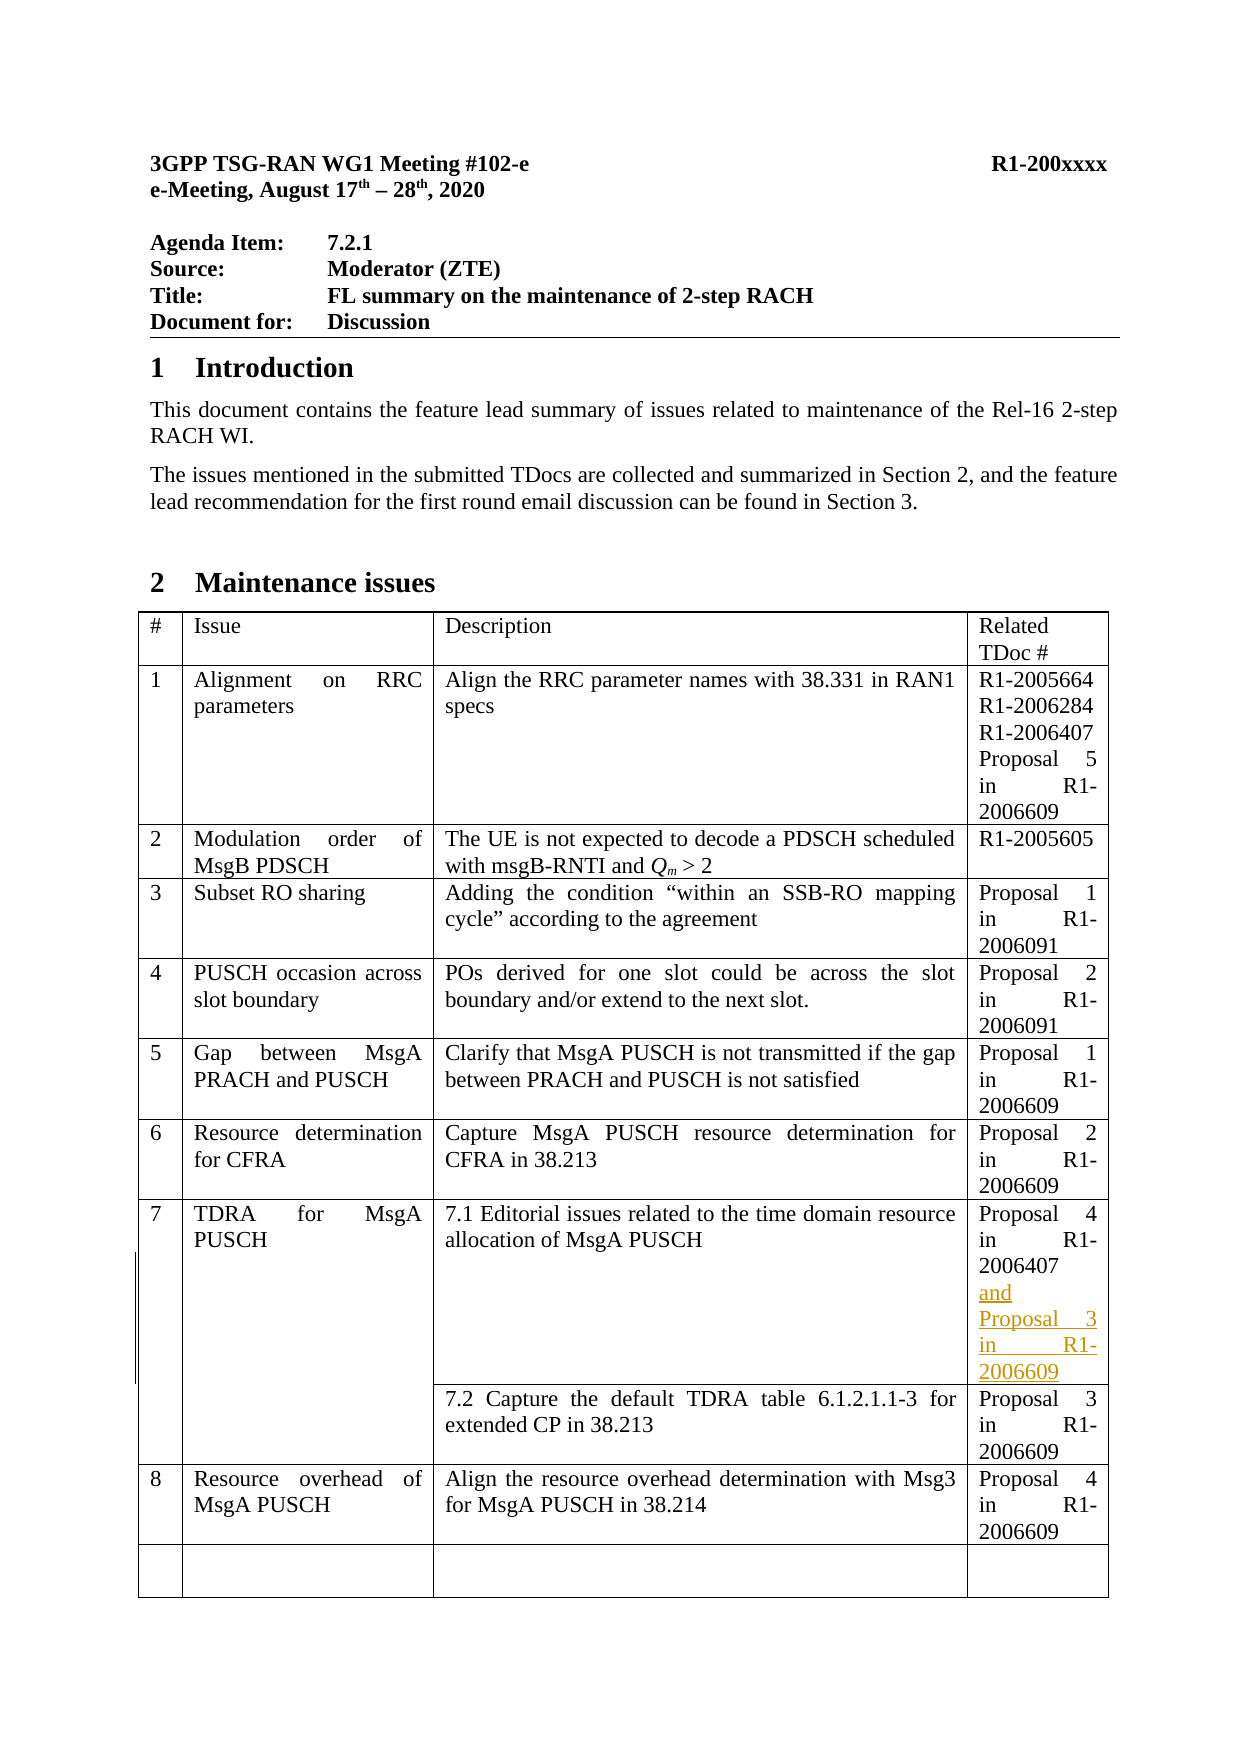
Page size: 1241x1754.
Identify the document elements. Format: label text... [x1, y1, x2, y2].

table_cell Align the RRC parameter names with 38.331 in RAN1 specs [434, 666, 967, 824]
table_header Description [434, 613, 967, 665]
table_cell Clarify that MsgA PUSCH is not transmitted if the gap between PRACH and PUSCH is not satisfied [434, 1039, 967, 1118]
text The issues mentioned in the submitted TDocs are collected and summarized in Section 2, and the feature lead recommendation for the first round email discussion can be found in Section 3. [150, 461, 1120, 514]
text 3GPP TSG-RAN WG1 Meeting #102-e R1-200xxxx [150, 150, 1120, 176]
table_cell [434, 1545, 967, 1597]
table_cell 5 [139, 1039, 182, 1118]
table_cell Modulation order of MsgB PDSCH [183, 825, 433, 878]
table_cell Proposal 2 in R1-2006609 [968, 1120, 1108, 1198]
table_cell PUSCH occasion across slot boundary [183, 959, 433, 1038]
table_cell 4 [139, 959, 182, 1038]
table_cell TDRA for MsgA PUSCH [183, 1200, 433, 1464]
table_cell R1-2005664 R1-2006284 R1-2006407 Proposal 5 in R1-2006609 [968, 666, 1108, 824]
table_cell Align the resource overhead determination with Msg3 for MsgA PUSCH in 38.214 [434, 1465, 967, 1544]
table_cell 8 [139, 1465, 182, 1544]
table_cell Proposal 3 in R1-2006609 [968, 1385, 1108, 1464]
text Agenda Item: 7.2.1 [150, 229, 1120, 255]
table_cell The UE is not expected to decode a PDSCH scheduled with msgB-RNTI and Qm > 2 [434, 825, 967, 878]
table_cell 7.1 Editorial issues related to the time domain resource allocation of MsgA PUSCH [434, 1200, 967, 1384]
table_header # [139, 613, 182, 665]
table_cell 1 [139, 666, 182, 824]
table_cell 3 [139, 879, 182, 958]
table_cell POs derived for one slot could be across the slot boundary and/or extend to the next slot. [434, 959, 967, 1038]
table_header Related TDoc # [968, 613, 1108, 665]
table_cell Proposal 4 in R1-2006609 [968, 1465, 1108, 1544]
text Title: FL summary on the maintenance of 2-step RACH [150, 282, 1120, 308]
table_cell [183, 1545, 433, 1597]
table_cell Alignment on RRC parameters [183, 666, 433, 824]
table_cell 6 [139, 1120, 182, 1198]
text e-Meeting, August 17th – 28th, 2020 [150, 176, 1120, 203]
table_cell R1-2005605 [968, 825, 1108, 878]
table_cell Capture MsgA PUSCH resource determination for CFRA in 38.213 [434, 1120, 967, 1198]
text Document for: Discussion [150, 308, 1120, 337]
table_cell Proposal 1 in R1-2006609 [968, 1039, 1108, 1118]
table_cell [139, 1545, 182, 1597]
table_cell Gap between MsgA PRACH and PUSCH [183, 1039, 433, 1118]
table_cell Subset RO sharing [183, 879, 433, 958]
subtitle Maintenance issues [150, 565, 1120, 599]
table_cell Resource overhead of MsgA PUSCH [183, 1465, 433, 1544]
table_cell [968, 1545, 1108, 1597]
text Source: Moderator (ZTE) [150, 255, 1120, 282]
table_header Issue [183, 613, 433, 665]
table_cell Proposal 2 in R1-2006091 [968, 959, 1108, 1038]
table_cell Proposal 1 in R1-2006091 [968, 879, 1108, 958]
text This document contains the feature lead summary of issues related to maintenance of the Rel-16 2-step RACH WI. [150, 396, 1120, 449]
table_cell Proposal 4 in R1-2006407 [968, 1200, 1108, 1384]
table_cell 7 [139, 1200, 182, 1464]
table_cell Adding the condition “within an SSB-RO mapping cycle” according to the agreement [434, 879, 967, 958]
subtitle Introduction [150, 350, 1120, 384]
table_cell 7.2 Capture the default TDRA table 6.1.2.1.1-3 for extended CP in 38.213 [434, 1385, 967, 1464]
table_cell Resource determination for CFRA [183, 1120, 433, 1198]
table_cell 2 [139, 825, 182, 878]
